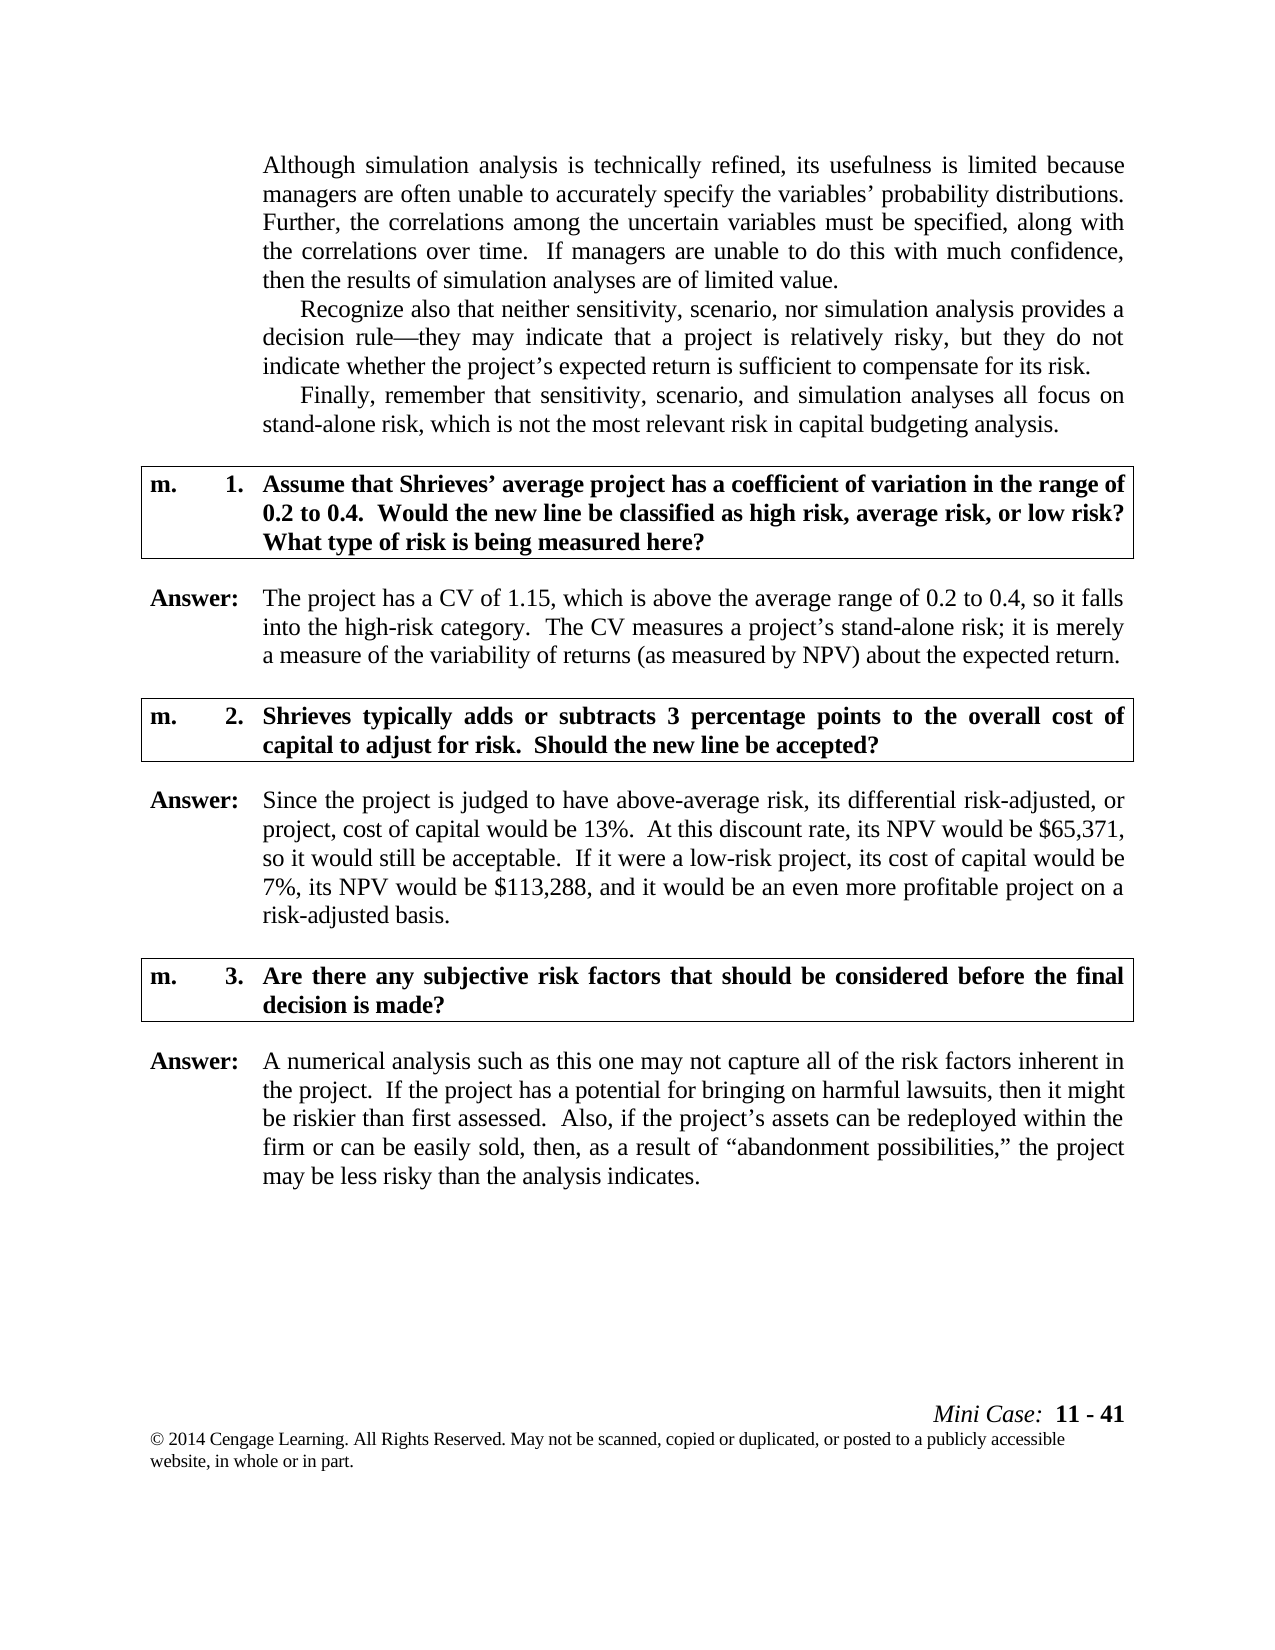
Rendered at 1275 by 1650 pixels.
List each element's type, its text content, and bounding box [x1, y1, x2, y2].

text Although simulation analysis is technically refined, its usefulness is limited because managers are often unable to accurately specify the variables’ probability distributions. Further, the correlations among the uncertain variables must be specified, along with the correlations over time. If managers are unable to do this with much confidence, then the results of simulation analyses are of limited value. [262, 150, 1125, 294]
text Answer: Since the project is judged to have above-average risk, its differential risk-adjusted, or project, cost of capital would be 13%. At this discount rate, its NPV would be $65,371, so it would still be acceptable. If it were a low-risk project, its cost of capital would be 7%, its NPV would be $113,288, and it would be an even more profitable project on a risk-adjusted basis. [150, 786, 1125, 929]
text Answer: A numerical analysis such as this one may not capture all of the risk factors inherent in the project. If the project has a potential for bringing on harmful lawsuits, then it might be riskier than first assessed. Also, if the project’s assets can be redeployed within the firm or can be easily sold, then, as a result of “abandonment possibilities,” the project may be less risky than the analysis indicates. [150, 1046, 1125, 1190]
text Recognize also that neither sensitivity, scenario, nor simulation analysis provides a decision rule—they may indicate that a project is relatively risky, but they do not indicate whether the project’s expected return is sufficient to compensate for its risk. [262, 294, 1125, 380]
text m. 3. Are there any subjective risk factors that should be considered before the final decision is made? [142, 959, 1133, 1021]
text Answer: The project has a CV of 1.15, which is above the average range of 0.2 to 0.4, so it falls into the high-risk category. The CV measures a project’s stand-alone risk; it is merely a measure of the variability of returns (as measured by NPV) about the expected return. [150, 583, 1125, 669]
text m. 2. Shrieves typically adds or subtracts 3 percentage points to the overall cost of capital to adjust for risk. Should the new line be accepted? [142, 699, 1133, 761]
text Finally, remember that sensitivity, scenario, and simulation analyses all focus on stand-alone risk, which is not the most relevant risk in capital budgeting analysis. [262, 380, 1125, 437]
text m. 1. Assume that Shrieves’ average project has a coefficient of variation in the range of 0.2 to 0.4. Would the new line be classified as high risk, average risk, or low risk? What type of risk is being measured here? [142, 467, 1133, 558]
